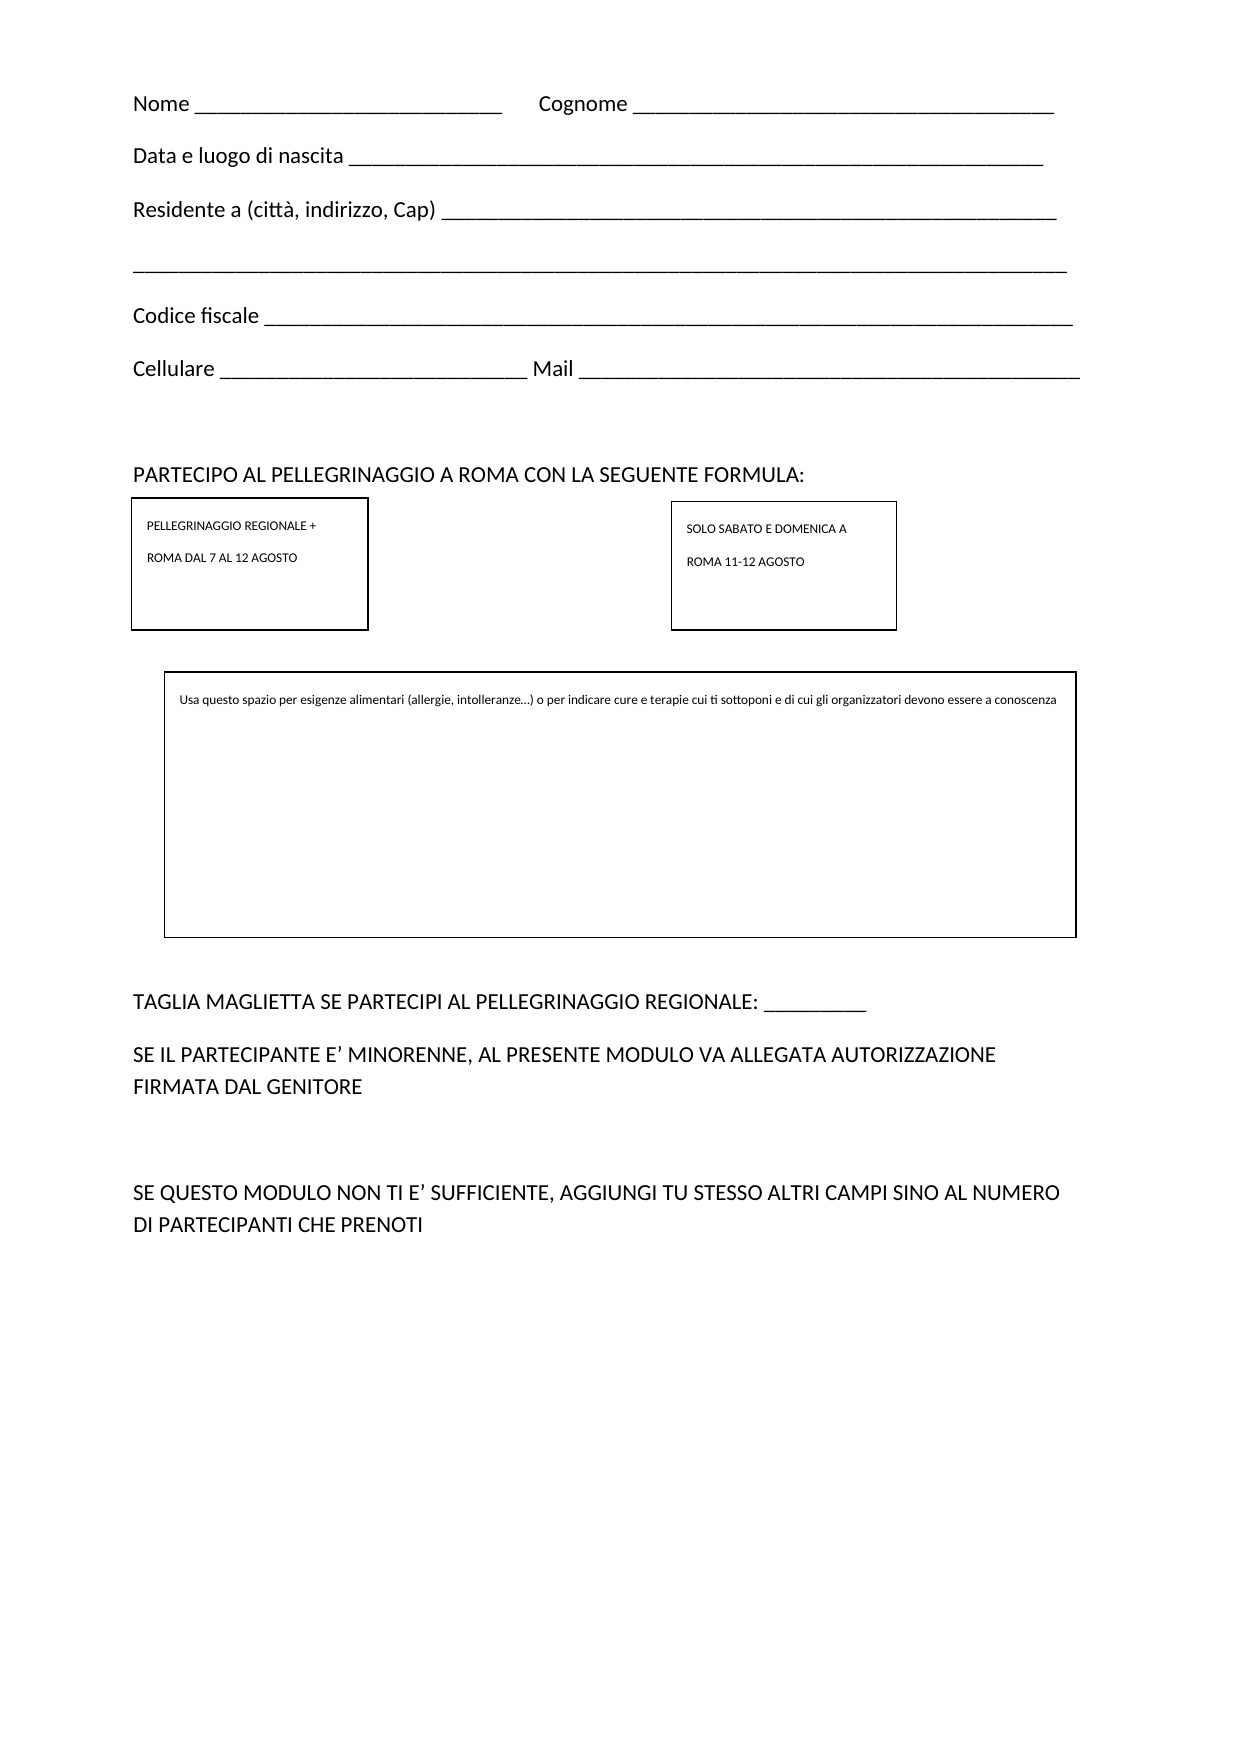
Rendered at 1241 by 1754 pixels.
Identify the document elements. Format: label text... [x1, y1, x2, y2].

text SE QUESTO MODULO NON TI E’ SUFFICIENTE, AGGIUNGI TU STESSO ALTRI CAMPI SINO AL NUMERO DI PARTECIPANTI CHE PRENOTI [133, 1178, 1063, 1238]
text __________________________________________________________________________________ [133, 248, 1152, 276]
text SE IL PARTECIPANTE E’ MINORENNE, AL PRESENTE MODULO VA ALLEGATA AUTORIZZAZIONE FIRMATA DAL GENITORE [133, 1040, 1063, 1100]
text PARTECIPO AL PELLEGRINAGGIO A ROMA CON LA SEGUENTE FORMULA: [133, 460, 1063, 488]
text Cellulare ___________________________ Mail ____________________________________________ [133, 354, 1152, 382]
text Nome ___________________________ Cognome _____________________________________ [133, 89, 1063, 117]
text TAGLIA MAGLIETTA SE PARTECIPI AL PELLEGRINAGGIO REGIONALE: _________ [133, 987, 1063, 1015]
text Residente a (città, indirizzo, Cap) ______________________________________________________ [133, 195, 1152, 223]
text Data e luogo di nascita _____________________________________________________________ [133, 142, 1152, 170]
text Codice fiscale _______________________________________________________________________ [133, 301, 1152, 329]
